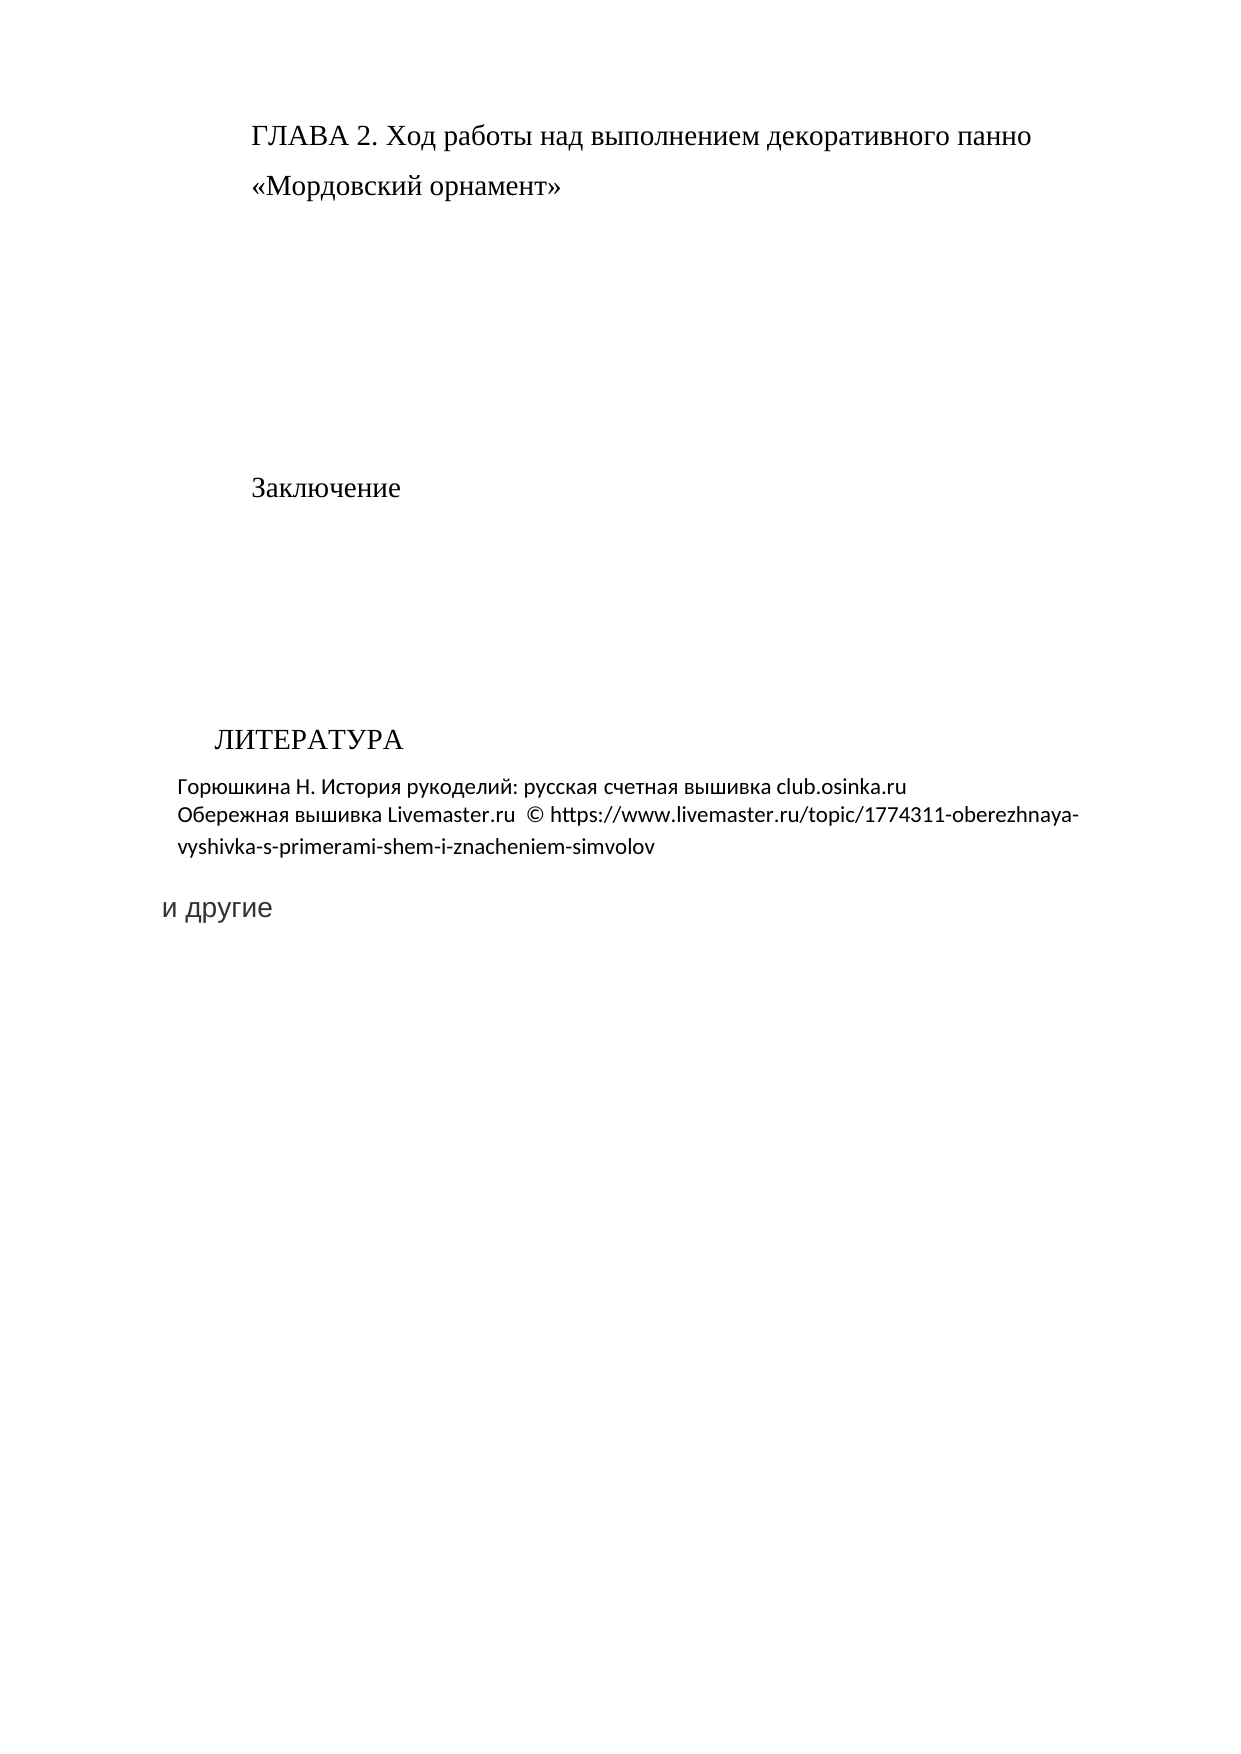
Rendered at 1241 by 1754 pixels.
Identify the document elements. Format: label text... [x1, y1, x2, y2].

text Обережная вышивка Livemaster.ru © https://www.livemaster.ru/topic/1774311-oberezhnaya-vyshivka-s-primerami-shem-i-znacheniem-simvolov [177, 800, 1152, 860]
list Заключение [177, 470, 1152, 504]
list ЛИТЕРАТУРА [214, 722, 1152, 755]
text и другие [162, 885, 1155, 923]
list «Мордовский орнамент» [177, 168, 1152, 202]
text Горюшкина Н. История рукоделий: русская счетная вышивка club.osinka.ru [177, 772, 1152, 800]
list ГЛАВА 2. Ход работы над выполнением декоративного панно [177, 118, 1152, 152]
